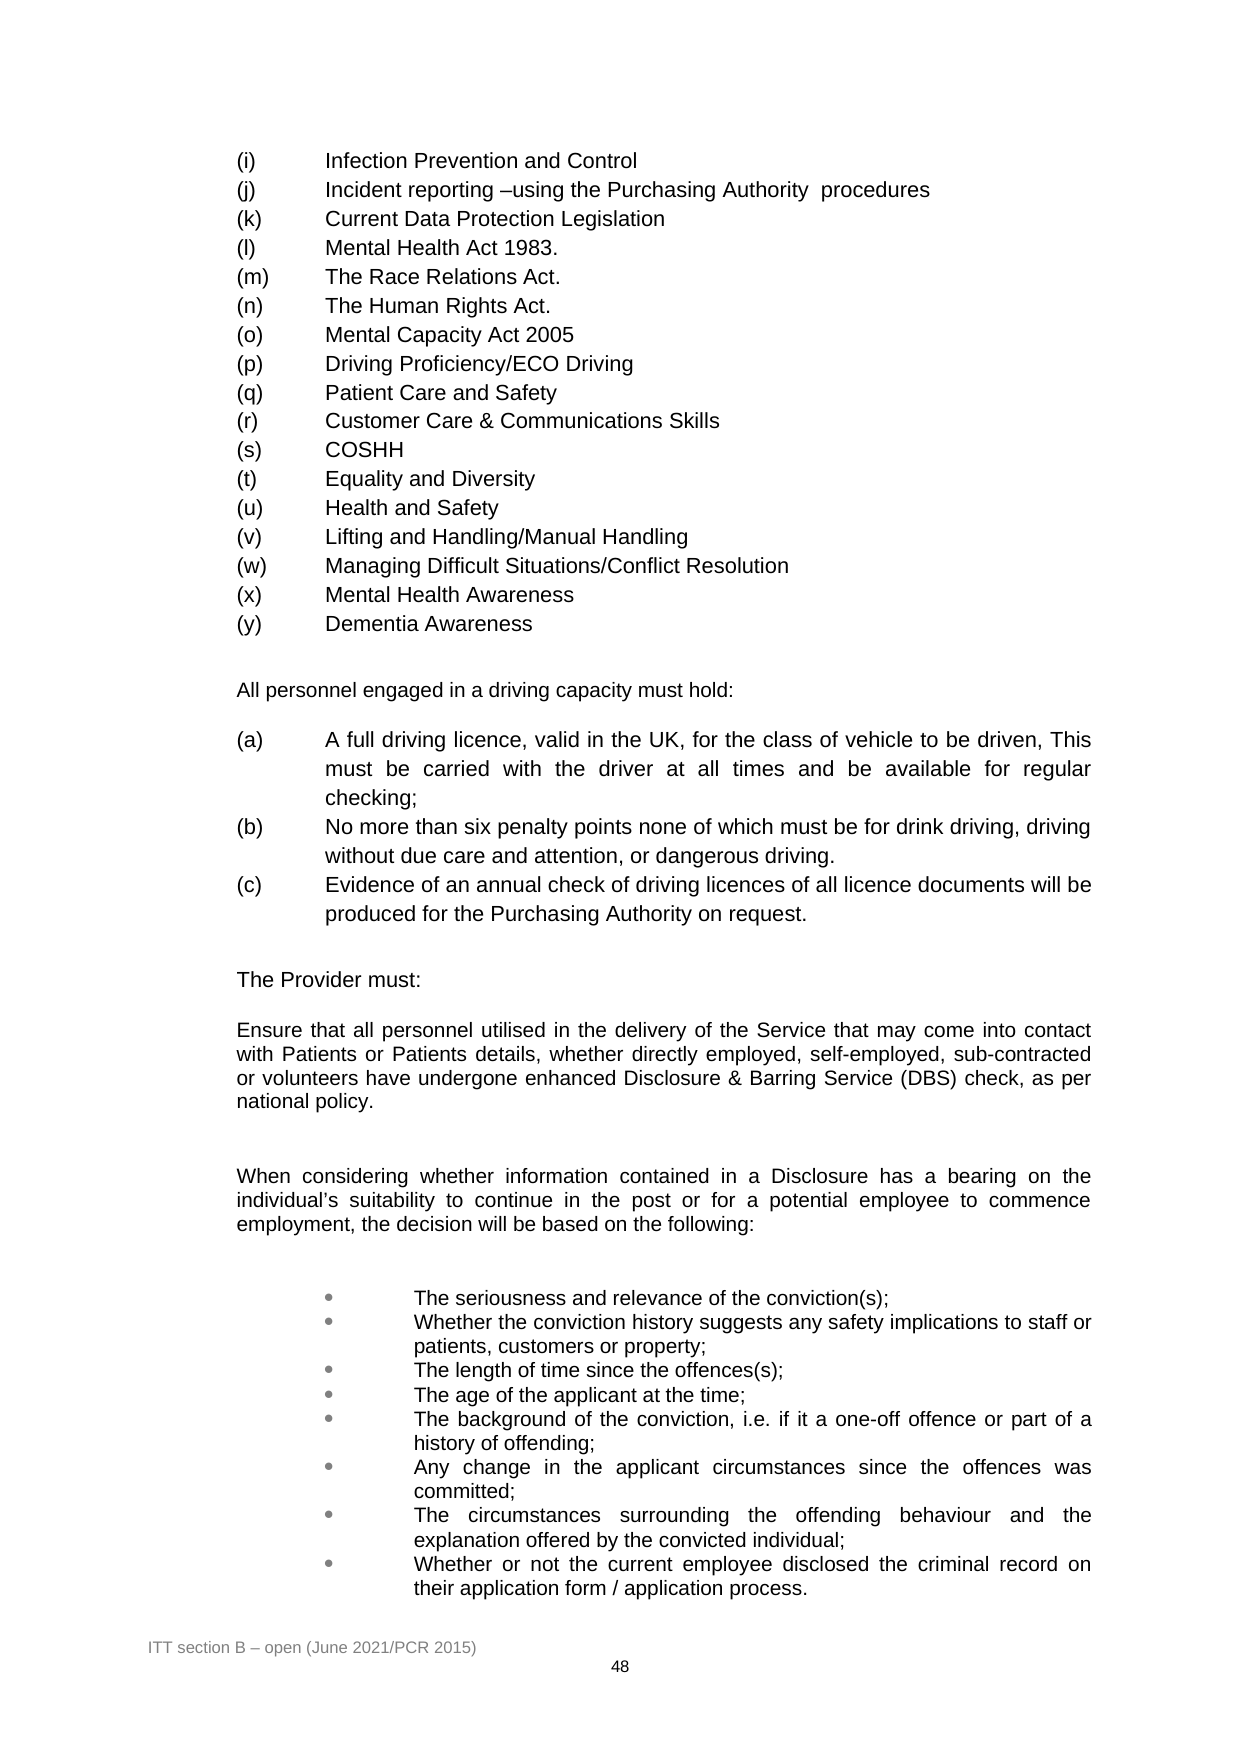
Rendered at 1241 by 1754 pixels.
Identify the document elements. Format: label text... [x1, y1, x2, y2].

list All personnel engaged in a driving capacity must hold: [236, 678, 1092, 702]
text Any change in the applicant circumstances since the offences was committed; [325, 1455, 1092, 1503]
list A full driving licence, valid in the UK, for the class of vehicle to be driven, This must be carried with the driver at all times and be available for regular checking; [236, 727, 1092, 810]
list No more than six penalty points none of which must be for drink driving, driving without due care and attention, or dangerous driving. [236, 813, 1092, 868]
list Incident reporting –using the Purchasing Authority procedures [236, 177, 1092, 202]
list Driving Proficiency/ECO Driving [236, 350, 1092, 376]
list Mental Health Act 1983. [236, 234, 1092, 260]
text The age of the applicant at the time; [325, 1382, 1092, 1407]
text The circumstances surrounding the offending behaviour and the explanation offered by the convicted individual; [325, 1503, 1092, 1551]
text Whether the conviction history suggests any safety implications to staff or patients, customers or property; [325, 1310, 1092, 1358]
list Lifting and Handling/Manual Handling [236, 524, 1092, 549]
list Current Data Protection Legislation [236, 206, 1092, 231]
list Infection Prevention and Control [236, 148, 1092, 173]
list The Race Relations Act. [236, 263, 1092, 289]
text The length of time since the offences(s); [325, 1358, 1092, 1382]
list When considering whether information contained in a Disclosure has a bearing on the individual’s suitability to continue in the post or for a potential employee to commence employment, the decision will be based on the following: [236, 1163, 1092, 1235]
list Mental Health Awareness [236, 582, 1092, 607]
list COSHH [236, 437, 1092, 462]
list Ensure that all personnel utilised in the delivery of the Service that may come into contact with Patients or Patients details, whether directly employed, self-employed, sub-contracted or volunteers have undergone enhanced Disclosure & Barring Service (DBS) check, as per national policy. [236, 1017, 1092, 1113]
text Whether or not the current employee disclosed the criminal record on their application form / application process. [325, 1551, 1092, 1599]
list Patient Care and Safety [236, 379, 1092, 404]
text The Provider must: [148, 967, 1092, 992]
list The Human Rights Act. [236, 292, 1092, 318]
list Dementia Awareness [236, 611, 1092, 636]
text The seriousness and relevance of the conviction(s); [325, 1286, 1092, 1310]
list Equality and Diversity [236, 466, 1092, 491]
list Mental Capacity Act 2005 [236, 321, 1092, 347]
list Customer Care & Communications Skills [236, 408, 1092, 433]
list Evidence of an annual check of driving licences of all licence documents will be produced for the Purchasing Authority on request. [236, 871, 1092, 926]
list Health and Safety [236, 495, 1092, 520]
list Managing Difficult Situations/Conflict Resolution [236, 553, 1092, 578]
text The background of the conviction, i.e. if it a one-off offence or part of a history of offending; [325, 1407, 1092, 1455]
